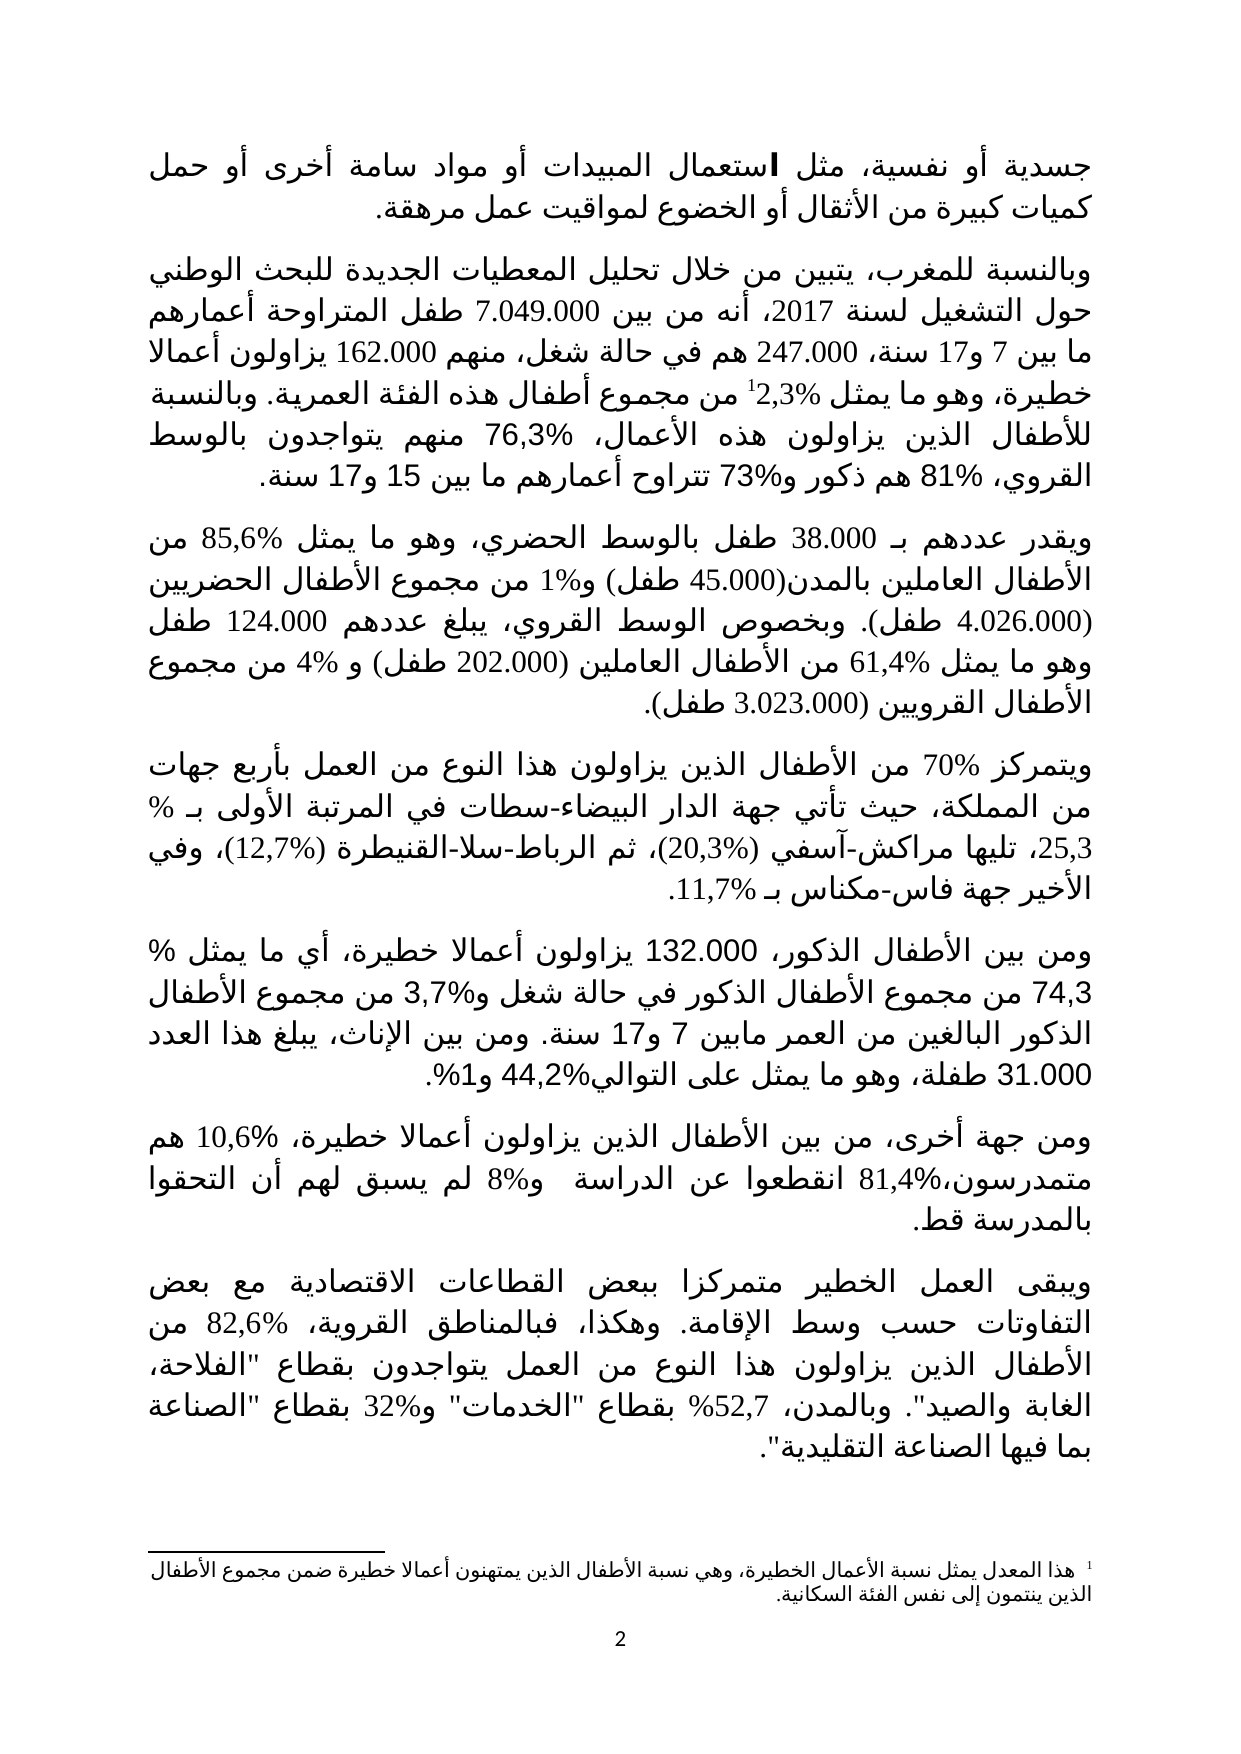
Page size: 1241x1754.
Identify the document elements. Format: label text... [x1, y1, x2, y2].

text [148, 148, 1093, 225]
text ومن جهة أخرى، من بين الأطفال الذين يزاولون أعمالا خطيرة، %10,6 هم متمدرسون،%81,4 انقطعوا عن الدراسة و%8 لم يسبق لهم أن التحقوا بالمدرسة قط. [148, 1118, 1093, 1237]
text ويتمركز %70 من الأطفال الذين يزاولون هذا النوع من العمل بأربع جهات من المملكة، حيث تأتي جهة الدار البيضاء-سطات في المرتبة الأولى بـ %25,3، تليها مراكش-آسفي (%20,3)، ثم الرباط-سلا-القنيطرة (%12,7)، وفي الأخير جهة فاس-مكناس بـ %11,7. [148, 747, 1093, 906]
text وبالنسبة للمغرب، يتبين من خلال تحليل المعطيات الجديدة للبحث الوطني حول التشغيل لسنة 2017، أنه من بين 7.049.000 طفل المتراوحة أعمارهم ما بين 7 و17 سنة، 247.000 هم في حالة شغل، منهم 162.000 يزاولون أعمالا خطيرة، وهو ما يمثل %2,3 من مجموع أطفال هذه الفئة العمرية. وبالنسبة للأطفال الذين يزاولون هذه الأعمال، %76,3 منهم يتواجدون بالوسط القروي، %81 هم ذكور و%73 تتراوح أعمارهم ما بين 15 و17 سنة. [148, 251, 1093, 493]
text ويقدر عددهم بـ 38.000 طفل بالوسط الحضري، وهو ما يمثل %85,6 من الأطفال العاملين بالمدن(45.000 طفل) و%1 من مجموع الأطفال الحضريين (4.026.000 طفل). وبخصوص الوسط القروي، يبلغ عددهم 124.000 طفل وهو ما يمثل %61,4 من الأطفال العاملين (202.000 طفل) و %4 من مجموع الأطفال القرويين (3.023.000 طفل). [148, 519, 1093, 720]
text ومن بين الأطفال الذكور، 132.000 يزاولون أعمالا خطيرة، أي ما يمثل %74,3 من مجموع الأطفال الذكور في حالة شغل و%3,7 من مجموع الأطفال الذكور البالغين من العمر مابين 7 و17 سنة. ومن بين الإناث، يبلغ هذا العدد 31.000 طفلة، وهو ما يمثل على التوالي%44,2 و1%. [148, 932, 1093, 1092]
text ويبقى العمل الخطير متمركزا ببعض القطاعات الاقتصادية مع بعض التفاوتات حسب وسط الإقامة. وهكذا، فبالمناطق القروية، %82,6 من الأطفال الذين يزاولون هذا النوع من العمل يتواجدون بقطاع "الفلاحة، الغابة والصيد". وبالمدن، 52,7% بقطاع "الخدمات" و%32 بقطاع "الصناعة بما فيها الصناعة التقليدية". [148, 1263, 1093, 1465]
